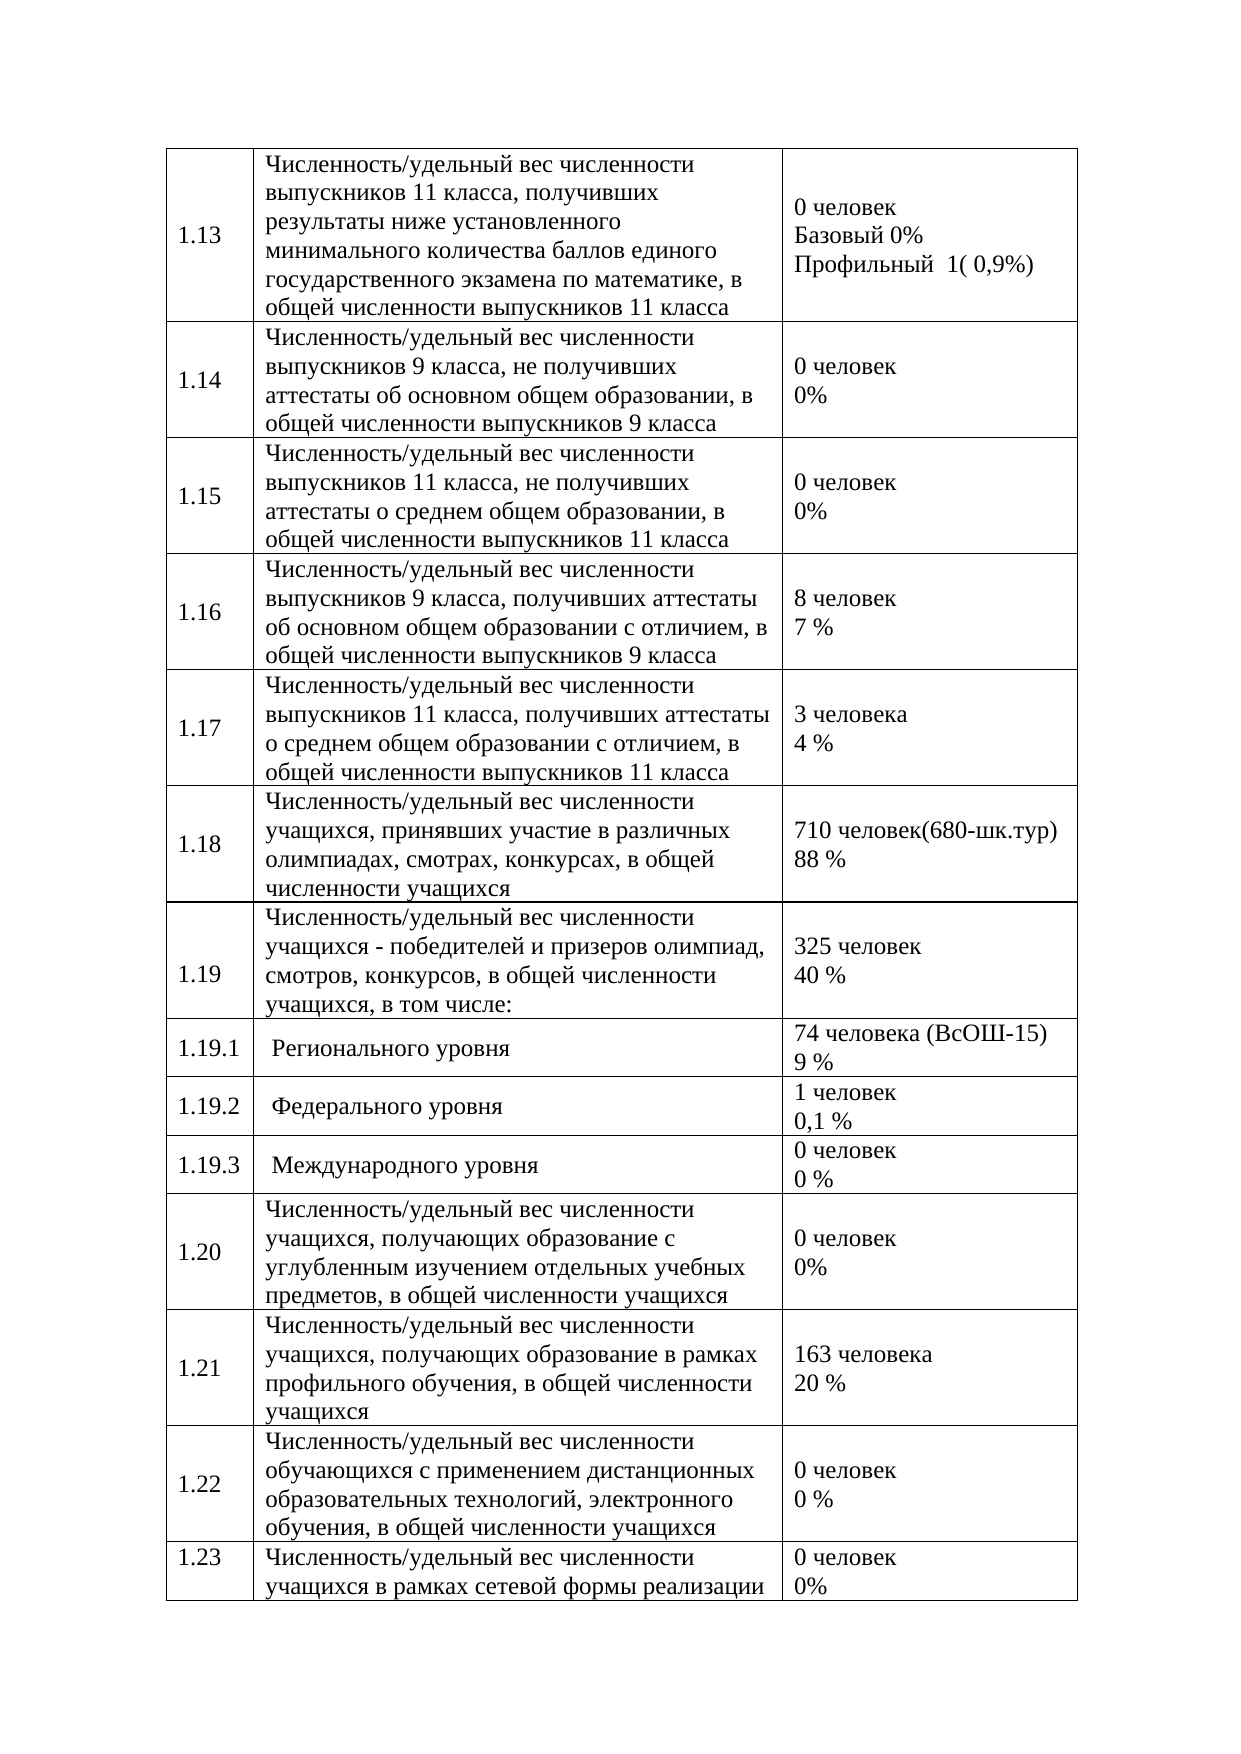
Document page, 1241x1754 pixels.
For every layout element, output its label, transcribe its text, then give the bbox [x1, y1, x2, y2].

table_cell Численность/удельный вес численности выпускников 11 класса, не получивших аттестаты о среднем общем образовании, в общей численности выпускников 11 класса [254, 438, 782, 553]
table_cell Численность/удельный вес численности учащихся, получающих образование с углубленным изучением отдельных учебных предметов, в общей численности учащихся [254, 1194, 782, 1309]
table_cell 1.13 [167, 149, 253, 321]
table_cell 1.16 [167, 554, 253, 669]
table_cell Численность/удельный вес численности выпускников 9 класса, получивших аттестаты об основном общем образовании с отличием, в общей численности выпускников 9 класса [254, 554, 782, 669]
table_cell 710 человек(680-шк.тур) 88 % [783, 786, 1077, 901]
table_cell 0 человек 0 % [783, 1426, 1077, 1541]
table_cell 1.19.3 [167, 1136, 253, 1193]
table_cell 1.19.1 [167, 1019, 253, 1076]
table_cell 1.20 [167, 1194, 253, 1309]
table_cell 0 человек 0% [783, 438, 1077, 553]
table_cell Численность/удельный вес численности обучающихся с применением дистанционных образовательных технологий, электронного обучения, в общей численности учащихся [254, 1426, 782, 1541]
table_cell Численность/удельный вес численности учащихся, принявших участие в различных олимпиадах, смотрах, конкурсах, в общей численности учащихся [254, 786, 782, 901]
table_cell Численность/удельный вес численности учащихся - победителей и призеров олимпиад, смотров, конкурсов, в общей численности учащихся, в том числе: [254, 903, 782, 1017]
table_cell 1.22 [167, 1426, 253, 1541]
table_cell Численность/удельный вес численности выпускников 11 класса, получивших аттестаты о среднем общем образовании с отличием, в общей численности выпускников 11 класса [254, 670, 782, 785]
table_cell 1 человек 0,1 % [783, 1077, 1077, 1134]
table_cell Численность/удельный вес численности выпускников 9 класса, не получивших аттестаты об основном общем образовании, в общей численности выпускников 9 класса [254, 322, 782, 437]
table_cell 1.18 [167, 786, 253, 901]
table_cell 0 человек 0% [783, 1542, 1077, 1600]
table_cell 8 человек 7 % [783, 554, 1077, 669]
table_cell 1.23 [167, 1542, 253, 1600]
table_cell 0 человек Базовый 0% Профильный 1( 0,9%) [783, 149, 1077, 321]
table_cell 1.14 [167, 322, 253, 437]
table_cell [254, 1542, 782, 1600]
table_cell 0 человек 0% [783, 1194, 1077, 1309]
table_cell Федерального уровня [254, 1077, 782, 1134]
table_cell 3 человека 4 % [783, 670, 1077, 785]
table_cell 1.15 [167, 438, 253, 553]
table_cell 0 человек 0 % [783, 1136, 1077, 1193]
table_cell 1.17 [167, 670, 253, 785]
table_cell Регионального уровня [254, 1019, 782, 1076]
table_cell 1.19.2 [167, 1077, 253, 1134]
table_cell Численность/удельный вес численности выпускников 11 класса, получивших результаты ниже установленного минимального количества баллов единого государственного экзамена по математике, в общей численности выпускников 11 класса [254, 149, 782, 321]
table_cell 0 человек 0% [783, 322, 1077, 437]
table_cell Международного уровня [254, 1136, 782, 1193]
table_cell 74 человека (ВсОШ-15) 9 % [783, 1019, 1077, 1076]
table_cell 1.21 [167, 1310, 253, 1425]
table_cell 163 человека 20 % [783, 1310, 1077, 1425]
table_cell Численность/удельный вес численности учащихся, получающих образование в рамках профильного обучения, в общей численности учащихся [254, 1310, 782, 1425]
table_cell 325 человек 40 % [783, 903, 1077, 1017]
table_cell 1.19 [167, 903, 253, 1017]
